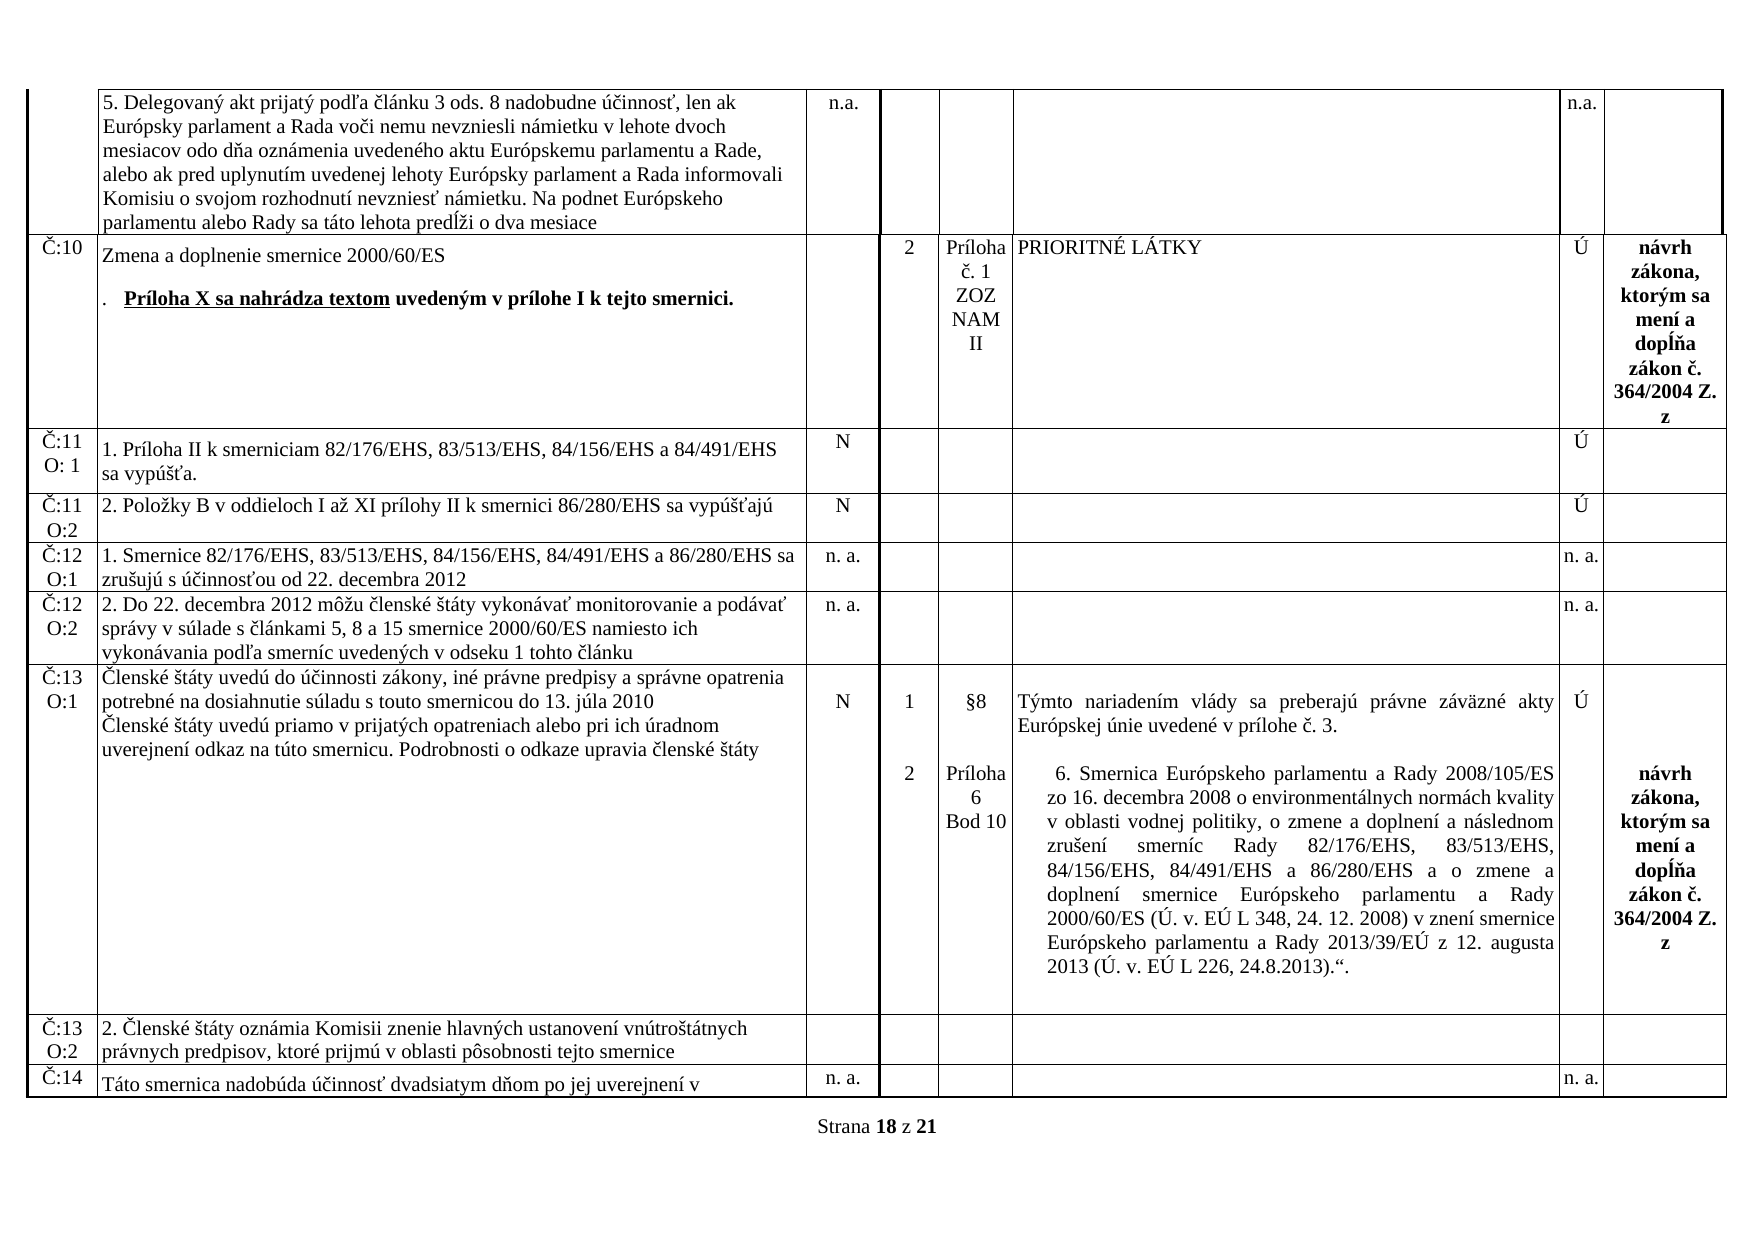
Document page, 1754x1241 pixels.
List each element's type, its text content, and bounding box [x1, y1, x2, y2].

table_cell [882, 90, 939, 234]
table_cell n. a. [807, 592, 878, 664]
table_cell n. a. [807, 1065, 878, 1096]
table_cell Č:10 [29, 235, 97, 428]
table_cell Č:13 O:1 [29, 665, 97, 1014]
table_cell Ú [1560, 429, 1603, 492]
table_cell [881, 1015, 938, 1063]
table_cell n. a. [807, 543, 878, 591]
table_cell Č:12 O:2 [29, 592, 97, 664]
table_cell 2. Členské štáty oznámia Komisii znenie hlavných ustanovení vnútroštátnych právnych predpisov, ktoré prijmú v oblasti pôsobnosti tejto smernice [98, 1015, 806, 1063]
table_cell n. a. [1560, 592, 1603, 664]
table_cell [1604, 592, 1726, 664]
table_cell Týmto nariadením vlády sa preberajú právne záväzné akty Európskej únie uvedené v prílohe č. 3. 6. Smernica Európskeho parlamentu a Rady 2008/105/ES zo 16. decembra 2008 o environmentálnych normách kvality v oblasti vodnej politiky, o zmene a doplnení a následnom zrušení smerníc Rady 82/176/EHS, 83/513/EHS, 84/156/EHS, 84/491/EHS a 86/280/EHS a o zmene a doplnení smernice Európskeho parlamentu a Rady 2000/60/ES (Ú. v. EÚ L 348, 24. 12. 2008) v znení smernice Európskeho parlamentu a Rady 2013/39/EÚ z 12. augusta 2013 (Ú. v. EÚ L 226, 24.8.2013).“. [1013, 665, 1559, 1014]
table_cell 5. Delegovaný akt prijatý podľa článku 3 ods. 8 nadobudne účinnosť, len ak Európsky parlament a Rada voči nemu nevzniesli námietku v lehote dvoch mesiacov odo dňa oznámenia uvedeného aktu Európskemu parlamentu a Rade, alebo ak pred uplynutím uvedenej lehoty Európsky parlament a Rada informovali Komisiu o svojom rozhodnutí nevzniesť námietku. Na podnet Európskeho parlamentu alebo Rady sa táto lehota predĺži o dva mesiace [99, 90, 806, 234]
table_cell §8 Príloha 6 Bod 10 [939, 665, 1012, 1014]
table_cell [1604, 543, 1726, 591]
table_cell [1013, 494, 1559, 542]
table_cell [1013, 1065, 1559, 1096]
table_cell n.a. [1561, 90, 1604, 234]
table_cell n. a. [1560, 1065, 1603, 1096]
table_cell [939, 429, 1012, 492]
table_cell Ú [1560, 235, 1603, 428]
table_cell Ú [1560, 665, 1603, 1014]
table_cell [1604, 494, 1726, 542]
table_cell [1014, 90, 1559, 234]
table_cell 2 [881, 235, 938, 428]
table_cell Ú [1560, 494, 1603, 542]
table_cell [1013, 592, 1559, 664]
table_cell [1604, 1065, 1726, 1096]
table_cell [1605, 90, 1721, 234]
table_cell Príloha č. 1 ZOZ NAM II [939, 235, 1012, 428]
table_cell návrh zákona, ktorým sa mení a dopĺňa zákon č. 364/2004 Z. z [1604, 235, 1726, 428]
table_cell [939, 1065, 1012, 1096]
table_cell [939, 592, 1012, 664]
table_cell Č:14 [29, 1065, 97, 1096]
table_cell [881, 1065, 938, 1096]
table_cell n. a. [1560, 543, 1603, 591]
table_cell [807, 1015, 878, 1063]
table_cell [939, 543, 1012, 591]
table_cell n.a. [807, 90, 879, 234]
table_cell [940, 90, 1013, 234]
table_cell [1560, 1015, 1603, 1063]
table_cell N [807, 665, 878, 1014]
table_cell 1. Príloha II k smerniciam 82/176/EHS, 83/513/EHS, 84/156/EHS a 84/491/EHS sa vypúšťa. [98, 429, 806, 492]
table_cell Č:12 O:1 [29, 543, 97, 591]
table_cell [1604, 1015, 1726, 1063]
table_cell [1013, 543, 1559, 591]
table_cell [881, 429, 938, 492]
table_cell N [807, 494, 878, 542]
table_cell Členské štáty uvedú do účinnosti zákony, iné právne predpisy a správne opatrenia potrebné na dosiahnutie súladu s touto smernicou do 13. júla 2010 Členské štáty uvedú priamo v prijatých opatreniach alebo pri ich úradnom uverejnení odkaz na túto smernicu. Podrobnosti o odkaze upravia členské štáty [98, 665, 806, 1014]
table_cell N [807, 429, 878, 492]
table_cell [1013, 429, 1559, 492]
table_cell [939, 494, 1012, 542]
table_cell 1 2 [881, 665, 938, 1014]
table_cell Zmena a doplnenie smernice 2000/60/ES [98, 235, 806, 428]
table_cell [881, 592, 938, 664]
table_cell [1013, 1015, 1559, 1063]
table_cell [1604, 429, 1726, 492]
table_cell návrh zákona, ktorým sa mení a dopĺňa zákon č. 364/2004 Z. z [1604, 665, 1726, 1014]
table_cell Č:11 O: 1 [29, 429, 97, 492]
table_cell [881, 494, 938, 542]
table_cell 2. Do 22. decembra 2012 môžu členské štáty vykonávať monitorovanie a podávať správy v súlade s článkami 5, 15 smernice 2000/60/ES namiesto ich vykonávania podľa smerníc uvedených v odseku 1 tohto článku [98, 592, 806, 664]
table_cell 1. Smernice 82/176/EHS, 83/513/EHS, 84/156/EHS, 84/491/EHS a 86/280/EHS sa zrušujú s účinnosťou od 22. decembra 2012 [98, 543, 806, 591]
table_cell Č:11 O:2 [29, 494, 97, 542]
table_cell Prioritné láTky [1013, 235, 1559, 428]
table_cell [98, 1065, 806, 1096]
table_cell Č:13 O:2 [29, 1015, 97, 1063]
table_cell [939, 1015, 1012, 1063]
table_cell 2. Položky B v oddieloch I až XI prílohy II k smernici 86/280/EHS sa vypúšťajú [98, 494, 806, 542]
table_cell [807, 235, 878, 428]
table_cell [881, 543, 938, 591]
